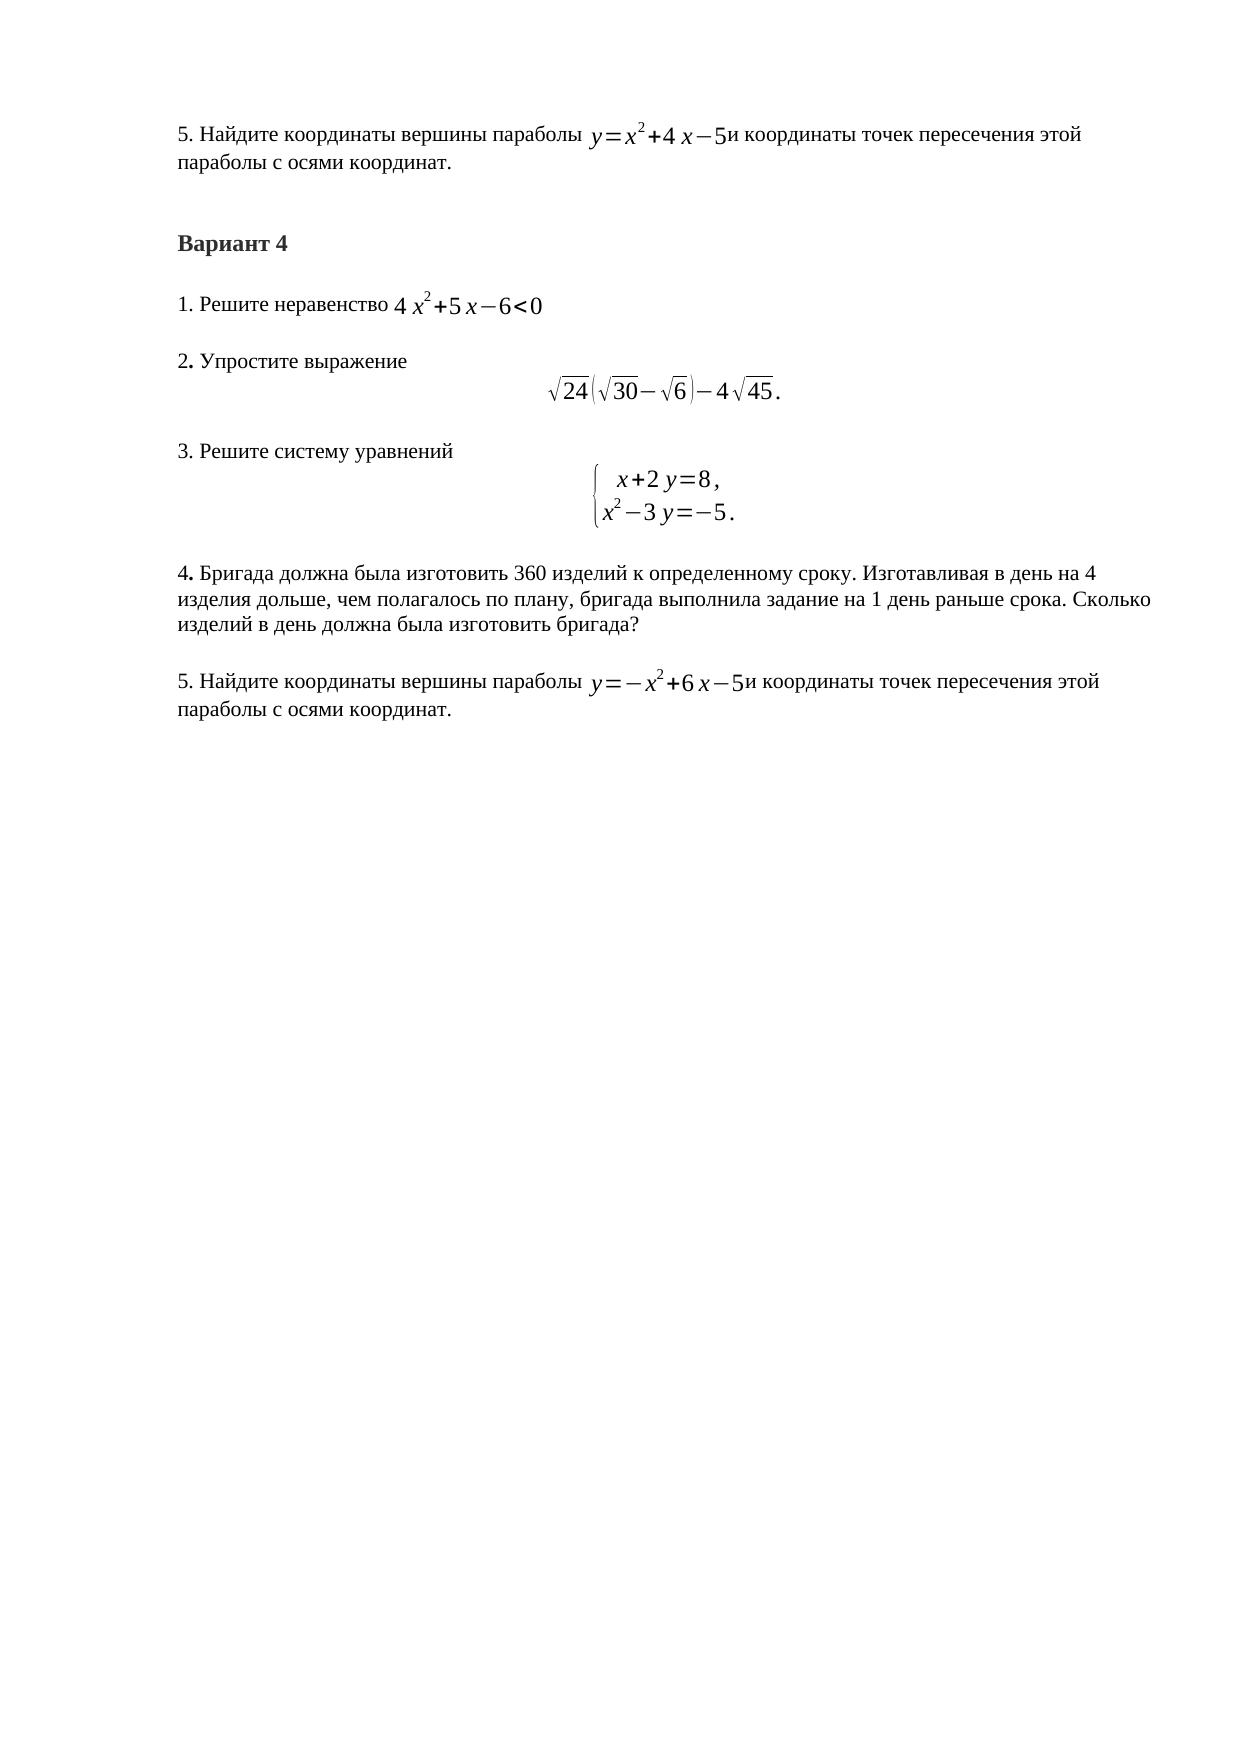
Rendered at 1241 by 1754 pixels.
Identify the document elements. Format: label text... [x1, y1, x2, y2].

text 1. Решите неравенство [177, 288, 1152, 319]
text 2. Упростите выражение [177, 348, 1152, 373]
text 5. Найдите координаты вершины параболы и координаты точек пересечения этой параболы с осями координат. [177, 118, 1152, 174]
text 4. Бригада должна была изготовить 360 изделий к определенному сроку. Изготавливая в день на 4 изделия дольше, чем полагалось по плану, бригада выполнила задание на 1 день раньше срока. Сколько изделий в день должна была изготовить бригада? [177, 560, 1152, 636]
text 5. Найдите координаты вершины параболы и координаты точек пересечения этой параболы с осями координат. [177, 665, 1152, 722]
text 3. Решите систему уравнений [177, 438, 1152, 463]
text Вариант 4 [177, 229, 1152, 256]
